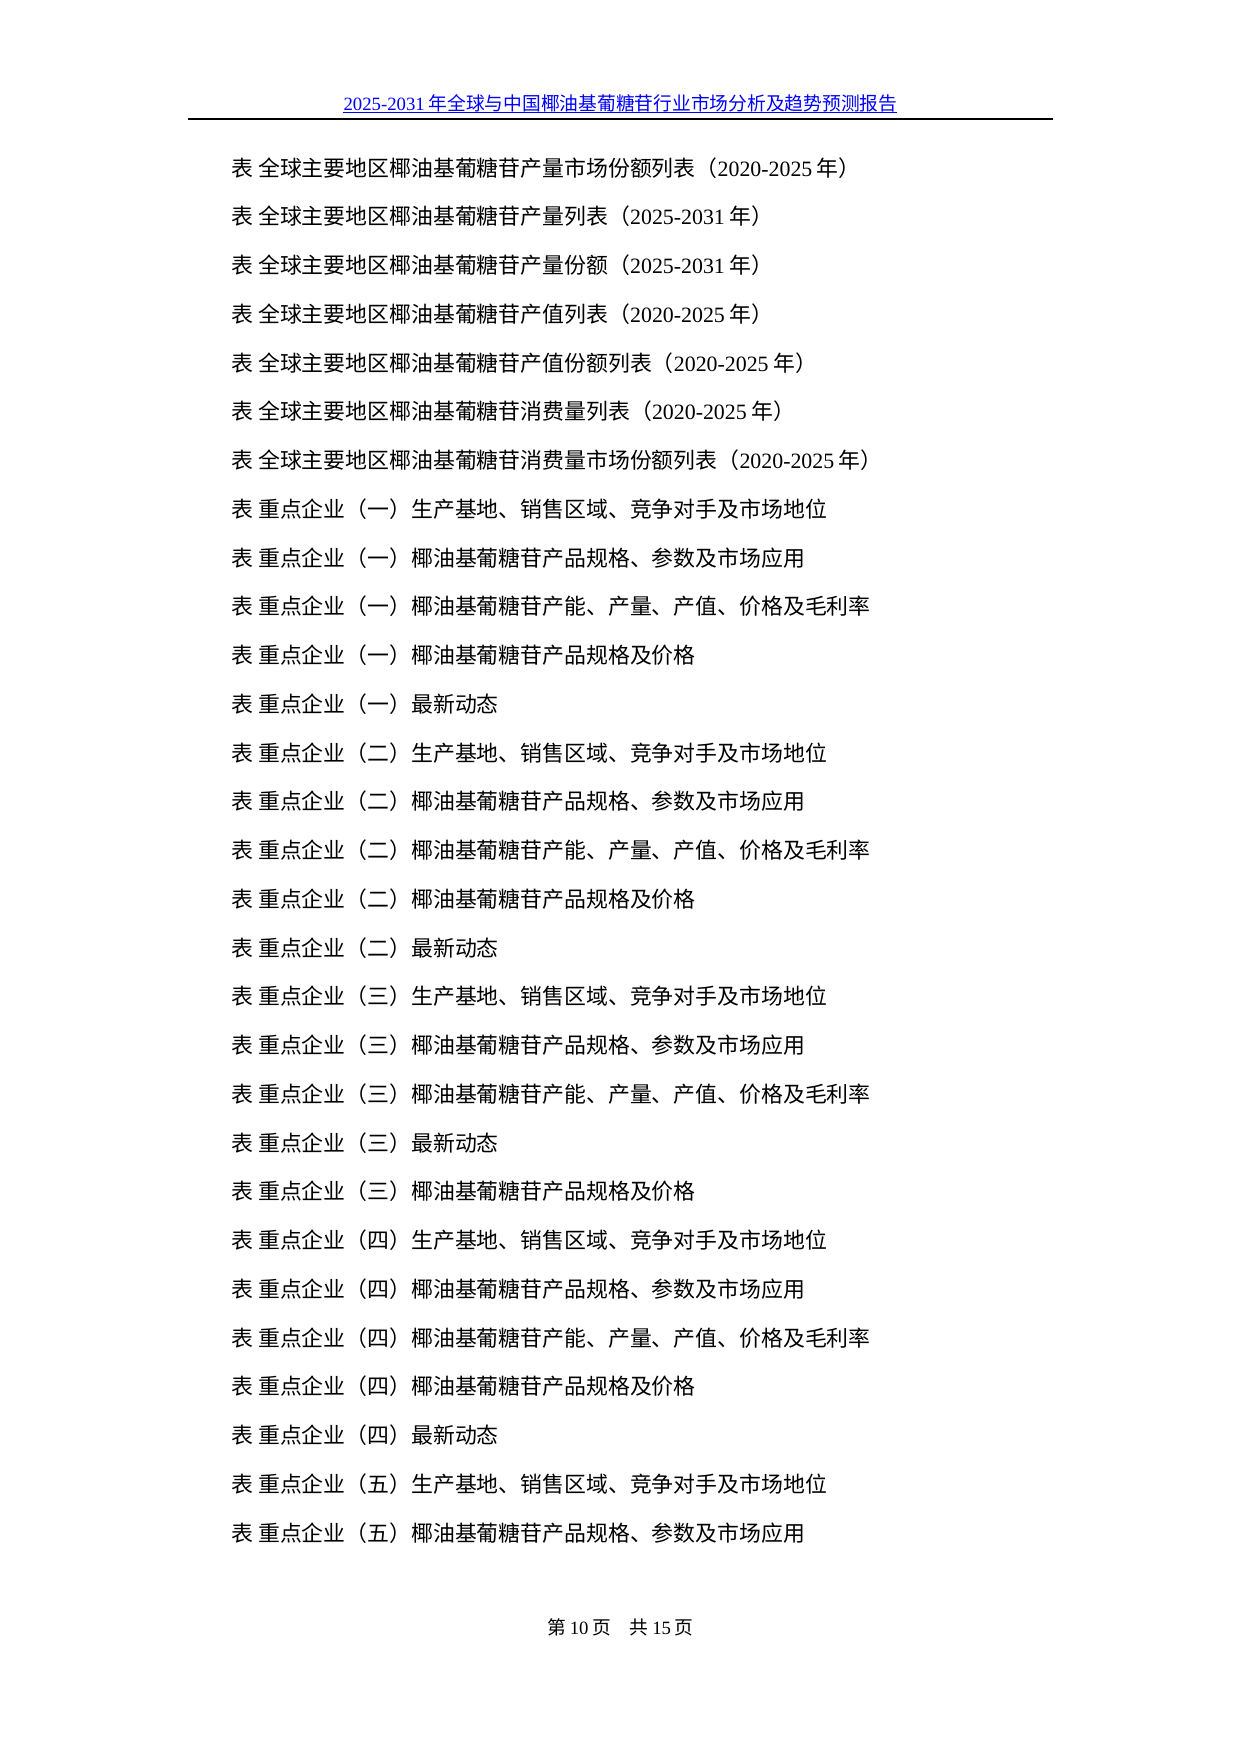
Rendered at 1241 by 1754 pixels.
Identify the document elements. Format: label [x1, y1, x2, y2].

text [187, 150, 1053, 1548]
